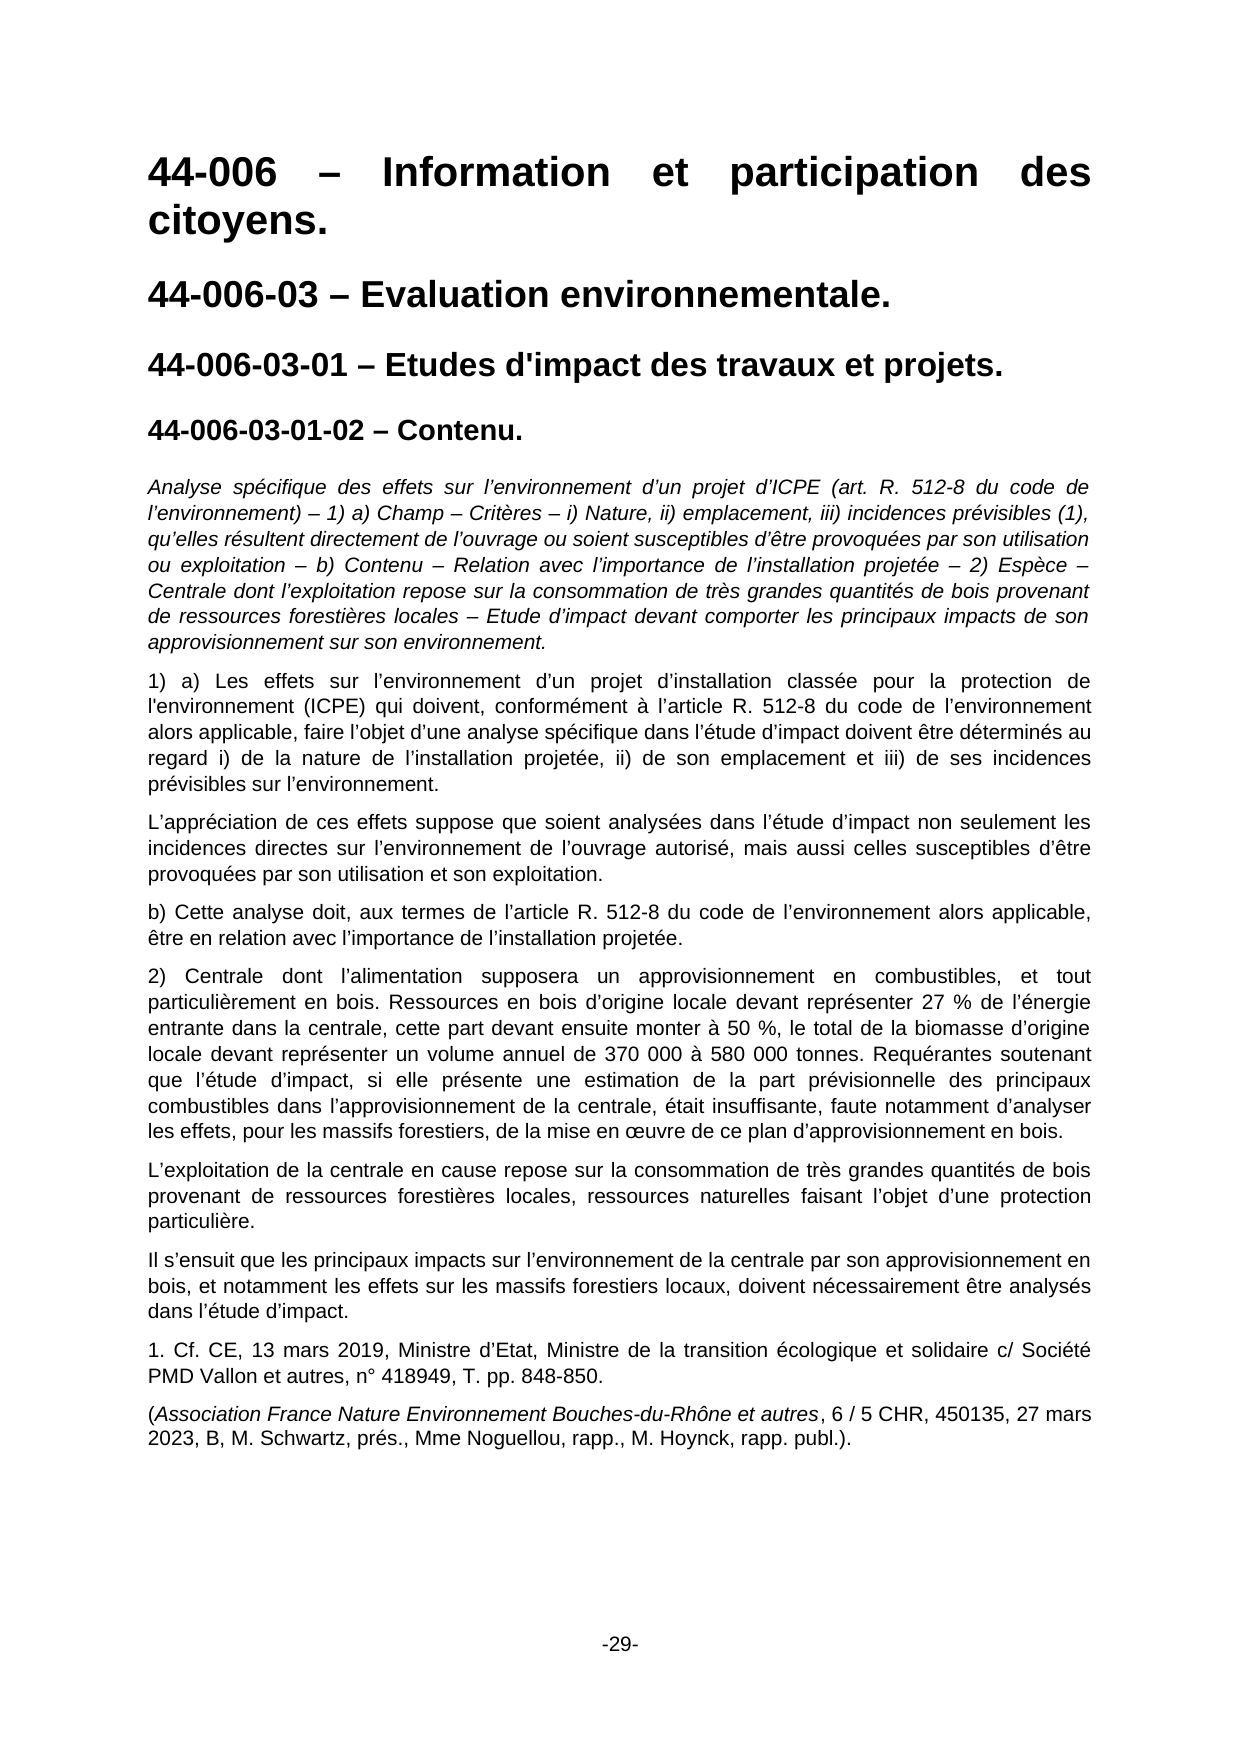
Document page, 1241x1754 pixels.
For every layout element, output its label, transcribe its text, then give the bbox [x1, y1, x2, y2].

subtitle 44-006-03 – Evaluation environnementale. [148, 273, 1093, 316]
text (Association France Nature Environnement Bouches-du-Rhône et autres, 6 / 5 CHR, 450135, 27 mars 2023, B, M. Schwartz, prés., Mme Noguellou, rapp., M. Hoynck, rapp. publ.). [148, 1402, 1093, 1450]
text Il s’ensuit que les principaux impacts sur l’environnement de la centrale par son approvisionnement en bois, et notamment les effets sur les massifs forestiers locaux, doivent nécessairement être analysés dans l’étude d’impact. [148, 1248, 1093, 1323]
text L’exploitation de la centrale en cause repose sur la consommation de très grandes quantités de bois provenant de ressources forestières locales, ressources naturelles faisant l’objet d’une protection particulière. [148, 1158, 1093, 1233]
text 1) a) Les effets sur l’environnement d’un projet d’installation classée pour la protection de l'environnement (ICPE) qui doivent, conformément à l’article R. 512-8 du code de l’environnement alors applicable, faire l’objet d’une analyse spécifique dans l’étude d’impact doivent être déterminés au regard i) de la nature de l’installation projetée, ii) de son emplacement et iii) de ses incidences prévisibles sur l’environnement. [148, 668, 1093, 796]
text b) Cette analyse doit, aux termes de l’article R. 512-8 du code de l’environnement alors applicable, être en relation avec l’importance de l’installation projetée. [148, 900, 1093, 950]
text 1. Cf. CE, 13 mars 2019, Ministre d’Etat, Ministre de la transition écologique et solidaire c/ Société PMD Vallon et autres, n° 418949, T. pp. 848-850. [148, 1338, 1093, 1387]
subtitle 44-006-03-01 – Etudes d'impact des travaux et projets. [148, 345, 1093, 383]
subtitle 44-006 – Information et participation des citoyens. [148, 148, 1093, 243]
text Analyse spécifique des effets sur l’environnement d’un projet d’ICPE (art. R. 512-8 du code de l’environnement) – 1) a) Champ – Critères – i) Nature, ii) emplacement, iii) incidences prévisibles (1), qu’elles résultent directement de l’ouvrage ou soient susceptibles d’être provoquées par son utilisation ou exploitation – b) Contenu – Relation avec l’importance de l’installation projetée – 2) Espèce – Centrale dont l’exploitation repose sur la consommation de très grandes quantités de bois provenant de ressources forestières locales – Etude d’impact devant comporter les principaux impacts de son approvisionnement sur son environnement. [148, 475, 1093, 654]
subtitle 44-006-03-01-02 – Contenu. [148, 412, 1093, 446]
text 2) Centrale dont l’alimentation supposera un approvisionnement en combustibles, et tout particulièrement en bois. Ressources en bois d’origine locale devant représenter 27 % de l’énergie entrante dans la centrale, cette part devant ensuite monter à 50 %, le total de la biomasse d’origine locale devant représenter un volume annuel de 370 000 à 580 000 tonnes. Requérantes soutenant que l’étude d’impact, si elle présente une estimation de la part prévisionnelle des principaux combustibles dans l’approvisionnement de la centrale, était insuffisante, faute notamment d’analyser les effets, pour les massifs forestiers, de la mise en œuvre de ce plan d’approvisionnement en bois. [148, 964, 1093, 1143]
text L’appréciation de ces effets suppose que soient analysées dans l’étude d’impact non seulement les incidences directes sur l’environnement de l’ouvrage autorisé, mais aussi celles susceptibles d’être provoquées par son utilisation et son exploitation. [148, 810, 1093, 886]
